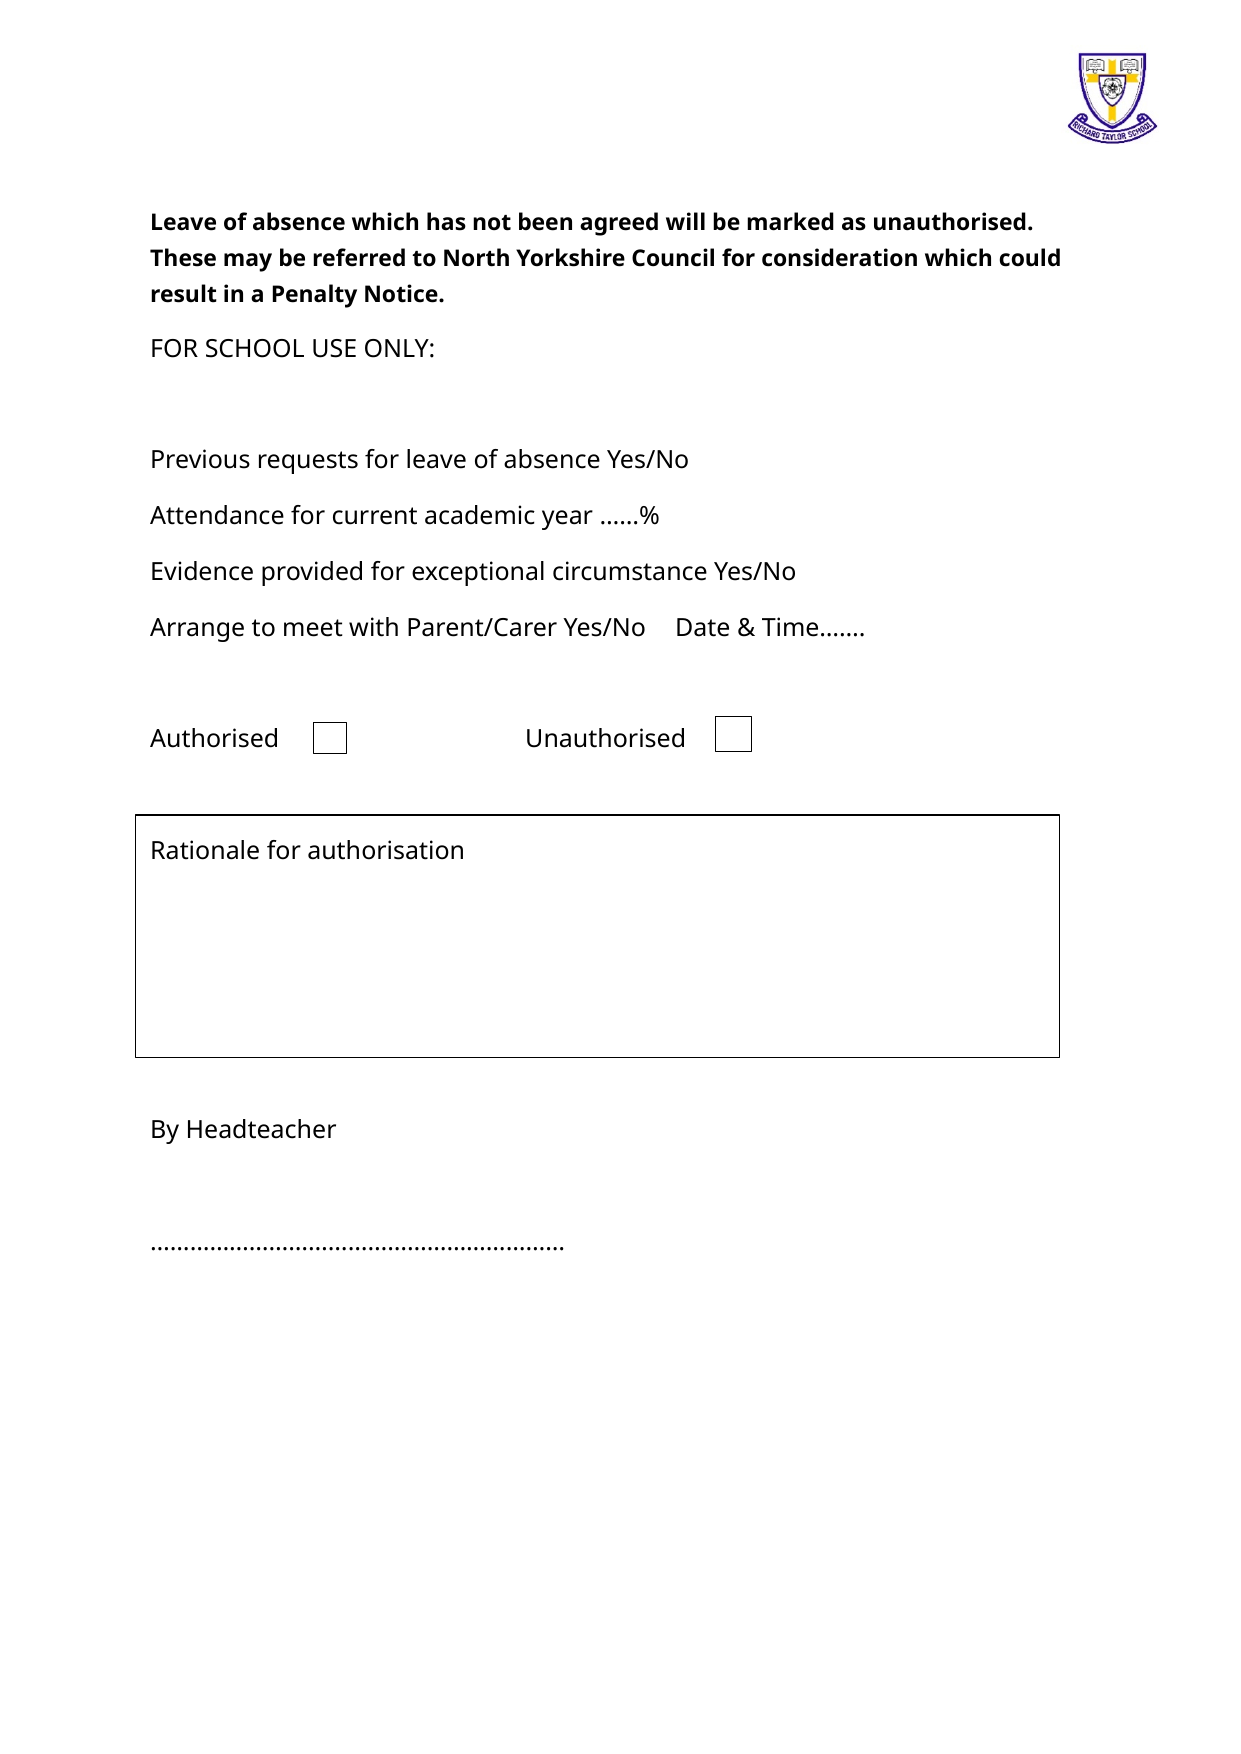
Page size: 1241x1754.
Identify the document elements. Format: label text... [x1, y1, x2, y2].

text Evidence provided for exceptional circumstance Yes/No [150, 554, 1090, 588]
text Rationale for authorisation [150, 833, 1090, 867]
text Leave of absence which has not been agreed will be marked as unauthorised. These may be referred to North Yorkshire Council for consideration which could result in a Penalty Notice. [150, 206, 1090, 309]
text Attendance for current academic year ……% [150, 498, 1090, 532]
text By Headteacher [150, 1112, 1090, 1146]
text Arrange to meet with Parent/Carer Yes/No Date & Time……. [150, 609, 1090, 643]
text Authorised Unauthorised [150, 721, 1090, 755]
picture [1059, 45, 1163, 148]
text Previous requests for leave of absence Yes/No [150, 442, 1090, 476]
text ……………………………………………………… [150, 1224, 1090, 1258]
text FOR SCHOOL USE ONLY: [150, 330, 1090, 364]
